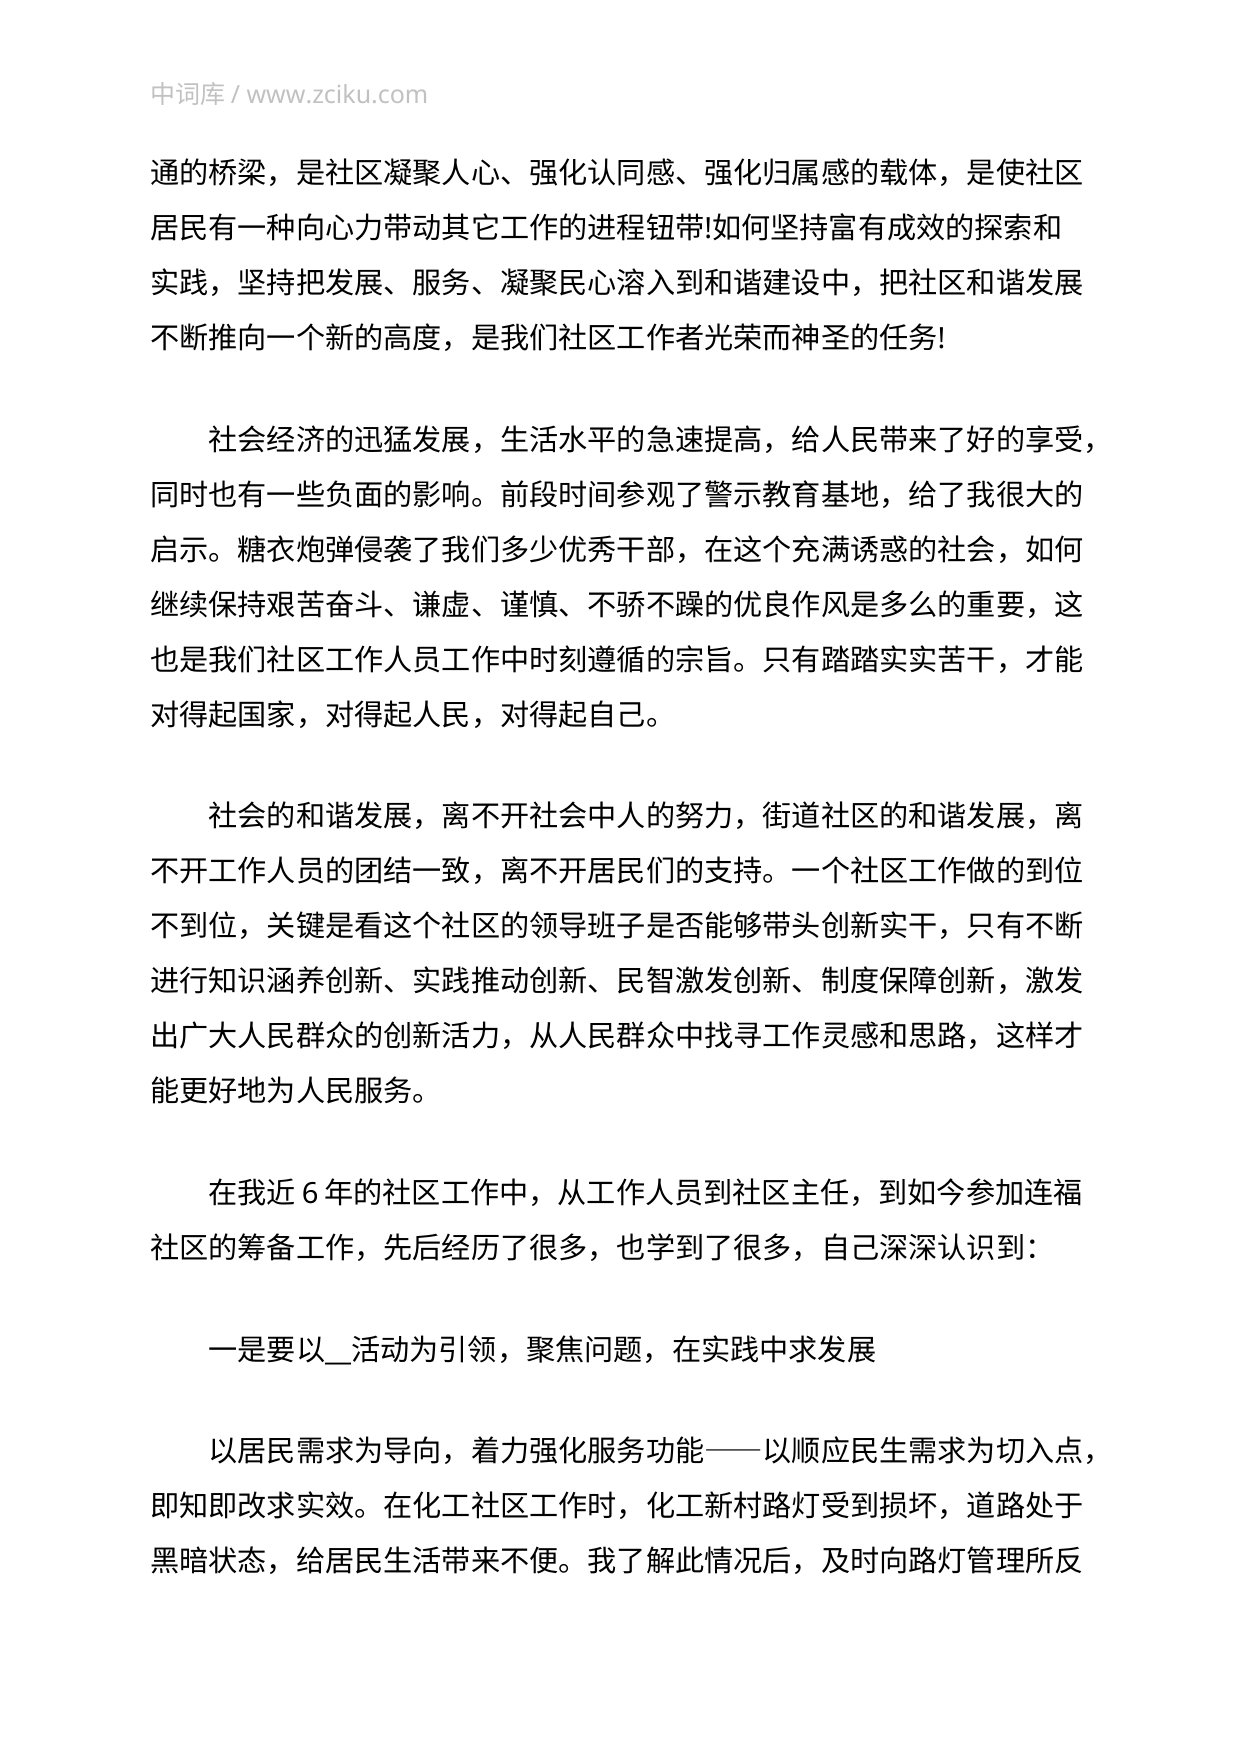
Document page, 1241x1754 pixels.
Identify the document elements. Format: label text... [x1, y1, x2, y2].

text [150, 1428, 1090, 1580]
text 社会的和谐发展，离不开社会中人的努力，街道社区的和谐发展，离不开工作人员的团结一致，离不开居民们的支持。一个社区工作做的到位不到位，关键是看这个社区的领导班子是否能够带头创新实干，只有不断进行知识涵养创新、实践推动创新、民智激发创新、制度保障创新，激发出广大人民群众的创新活力，从人民群众中找寻工作灵感和思路，这样才能更好地为人民服务。 [150, 793, 1090, 1110]
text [150, 150, 1090, 357]
text 在我近6年的社区工作中，从工作人员到社区主任，到如今参加连福社区的筹备工作，先后经历了很多，也学到了很多，自己深深认识到： [150, 1169, 1090, 1267]
text 一是要以__活动为引领，聚焦问题，在实践中求发展 [150, 1326, 1090, 1368]
text 社会经济的迅猛发展，生活水平的急速提高，给人民带来了好的享受，同时也有一些负面的影响。前段时间参观了警示教育基地，给了我很大的启示。糖衣炮弹侵袭了我们多少优秀干部，在这个充满诱惑的社会，如何继续保持艰苦奋斗、谦虚、谨慎、不骄不躁的优良作风是多么的重要，这也是我们社区工作人员工作中时刻遵循的宗旨。只有踏踏实实苦干，才能对得起国家，对得起人民，对得起自己。 [150, 417, 1090, 733]
